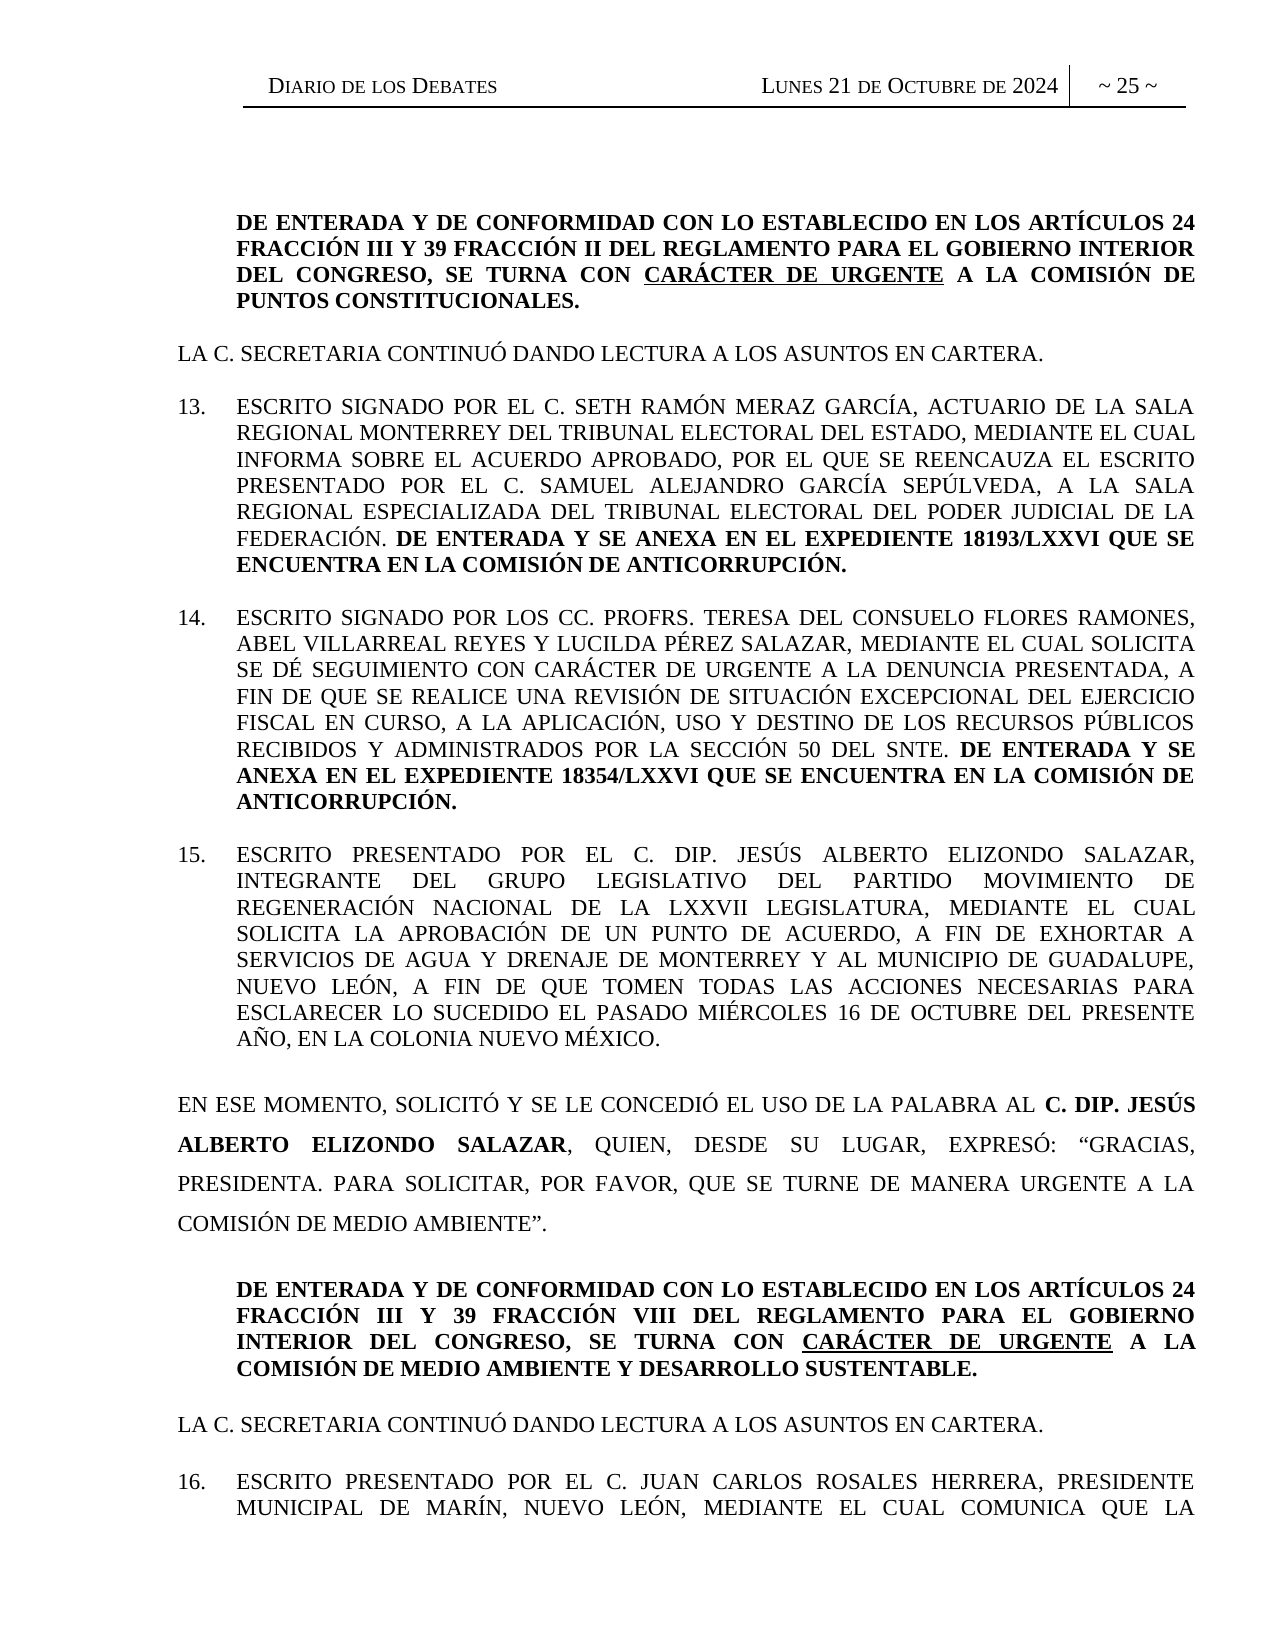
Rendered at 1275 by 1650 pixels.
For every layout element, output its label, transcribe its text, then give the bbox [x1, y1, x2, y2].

list ESCRITO SIGNADO POR LOS CC. PROFRS. TERESA DEL CONSUELO FLORES RAMONES, ABEL VILLARREAL REYES Y LUCILDA PÉREZ SALAZAR, MEDIANTE EL CUAL SOLICITA SE DÉ SEGUIMIENTO CON CARÁCTER DE URGENTE A LA DENUNCIA PRESENTADA, A FIN DE QUE SE REALICE UNA REVISIÓN DE SITUACIÓN EXCEPCIONAL DEL EJERCICIO FISCAL EN CURSO, A LA APLICACIÓN, USO Y DESTINO DE LOS RECURSOS PÚBLICOS RECIBIDOS Y ADMINISTRADOS POR LA SECCIÓN 50 DEL SNTE. DE ENTERADA Y SE ANEXA EN EL EXPEDIENTE 18354/LXXVI QUE SE ENCUENTRA EN LA COMISIÓN DE ANTICORRUPCIÓN. [177, 604, 1196, 815]
text EN ESE MOMENTO, SOLICITÓ Y SE LE CONCEDIÓ EL USO DE LA PALABRA AL C. DIP. JESÚS ALBERTO ELIZONDO SALAZAR, QUIEN, DESDE SU LUGAR, EXPRESÓ: “GRACIAS, PRESIDENTA. PARA SOLICITAR, POR FAVOR, QUE SE TURNE DE MANERA URGENTE A LA COMISIÓN DE MEDIO AMBIENTE”. [177, 1091, 1196, 1236]
list ESCRITO SIGNADO POR EL C. SETH RAMÓN MERAZ GARCÍA, ACTUARIO DE LA SALA REGIONAL MONTERREY DEL TRIBUNAL ELECTORAL DEL ESTADO, MEDIANTE EL CUAL INFORMA SOBRE EL ACUERDO APROBADO, POR EL QUE SE REENCAUZA EL ESCRITO PRESENTADO POR EL C. SAMUEL ALEJANDRO GARCÍA SEPÚLVEDA, A LA SALA REGIONAL ESPECIALIZADA DEL TRIBUNAL ELECTORAL DEL PODER JUDICIAL DE LA FEDERACIÓN. DE ENTERADA Y SE ANEXA EN EL EXPEDIENTE 18193/LXXVI QUE SE ENCUENTRA EN LA COMISIÓN DE ANTICORRUPCIÓN. [177, 393, 1196, 577]
text DE ENTERADA Y DE CONFORMIDAD CON LO ESTABLECIDO EN LOS ARTÍCULOS 24 FRACCIÓN III Y 39 FRACCIÓN II DEL REGLAMENTO PARA EL GOBIERNO INTERIOR DEL CONGRESO, SE TURNA CON CARÁCTER DE URGENTE A LA COMISIÓN DE PUNTOS CONSTITUCIONALES. [236, 208, 1196, 314]
text DE ENTERADA Y DE CONFORMIDAD CON LO ESTABLECIDO EN LOS ARTÍCULOS 24 FRACCIÓN III Y 39 FRACCIÓN VIII DEL REGLAMENTO PARA EL GOBIERNO INTERIOR DEL CONGRESO, SE TURNA CON CARÁCTER DE URGENTE A LA COMISIÓN DE MEDIO AMBIENTE Y DESARROLLO SUSTENTABLE. [236, 1276, 1196, 1381]
text LA C. SECRETARIA CONTINUÓ DANDO LECTURA A LOS ASUNTOS EN CARTERA. [177, 340, 1196, 367]
list ESCRITO PRESENTADO POR EL C. DIP. JESÚS ALBERTO ELIZONDO SALAZAR, INTEGRANTE DEL GRUPO LEGISLATIVO DEL PARTIDO MOVIMIENTO DE REGENERACIÓN NACIONAL DE LA LXXVII LEGISLATURA, MEDIANTE EL CUAL SOLICITA LA APROBACIÓN DE UN PUNTO DE ACUERDO, A FIN DE EXHORTAR A SERVICIOS DE AGUA Y DRENAJE DE MONTERREY Y AL MUNICIPIO DE GUADALUPE, NUEVO LEÓN, A FIN DE QUE TOMEN TODAS LAS ACCIONES NECESARIAS PARA ESCLARECER LO SUCEDIDO EL PASADO MIÉRCOLES 16 DE OCTUBRE DEL PRESENTE AÑO, EN LA COLONIA NUEVO MÉXICO. [177, 841, 1196, 1052]
text LA C. SECRETARIA CONTINUÓ DANDO LECTURA A LOS ASUNTOS EN CARTERA. [177, 1411, 1196, 1438]
